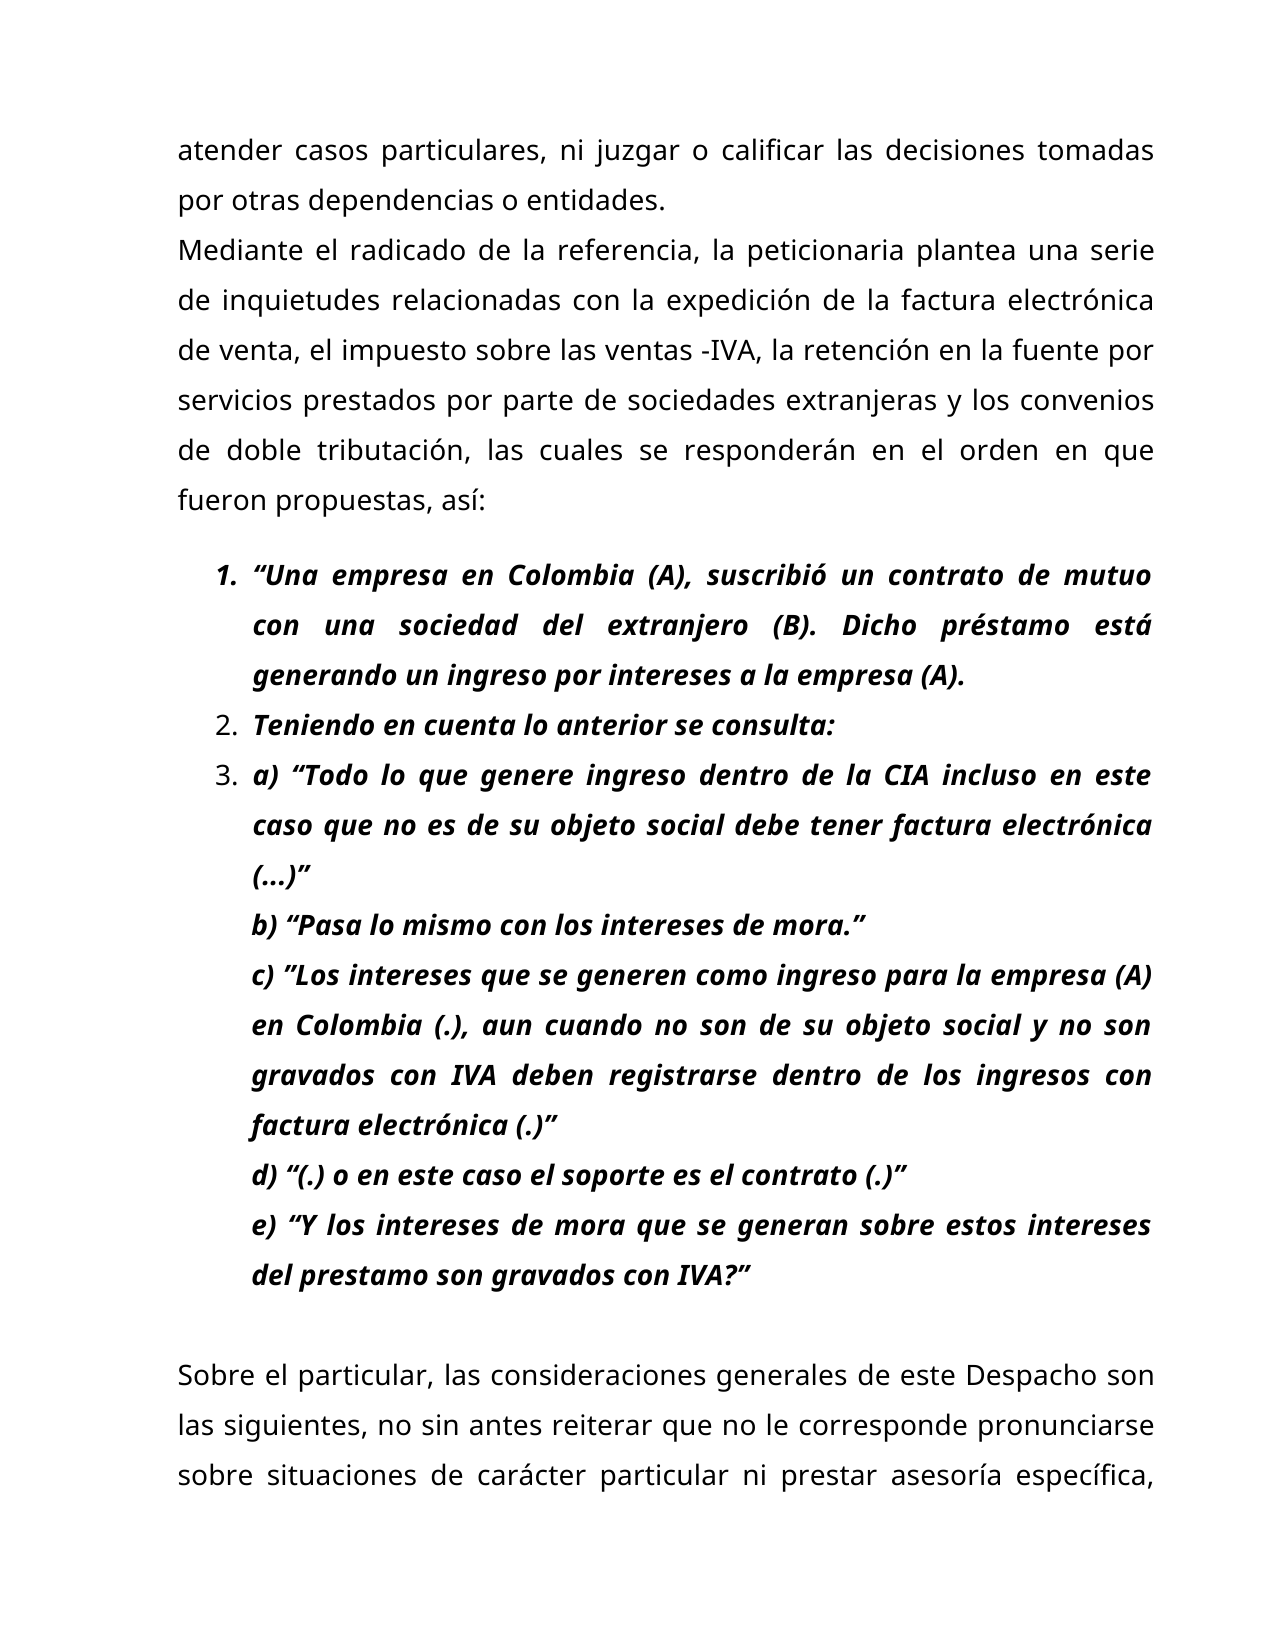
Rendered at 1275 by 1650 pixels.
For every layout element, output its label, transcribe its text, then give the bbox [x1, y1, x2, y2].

text Mediante el radicado de la referencia, la peticionaria plantea una serie de inquietudes relacionadas con la expedición de la factura electrónica de venta, el impuesto sobre las ventas -IVA, la retención en la fuente por servicios prestados por parte de sociedades extranjeras y los convenios de doble tributación, las cuales se responderán en el orden en que fueron propuestas, así: [177, 218, 1157, 518]
list Teniendo en cuenta lo anterior se consulta: [215, 693, 1157, 743]
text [177, 1343, 1157, 1493]
list a) “Todo lo que genere ingreso dentro de la CIA incluso en este caso que no es de su objeto social debe tener factura electrónica (...)” [215, 743, 1157, 893]
text d) “(.) o en este caso el soporte es el contrato (.)” [177, 1143, 1157, 1193]
list “Una empresa en Colombia (A), suscribió un contrato de mutuo con una sociedad del extranjero (B). Dicho préstamo está generando un ingreso por intereses a la empresa (A). [215, 543, 1157, 693]
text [177, 118, 1157, 218]
text b) “Pasa lo mismo con los intereses de mora.” [177, 893, 1157, 943]
text c) ”Los intereses que se generen como ingreso para la empresa (A) en Colombia (.), aun cuando no son de su objeto social y no son gravados con IVA deben registrarse dentro de los ingresos con factura electrónica (.)” [251, 943, 1157, 1143]
text e) “Y los intereses de mora que se generan sobre estos intereses del prestamo son gravados con IVA?” [251, 1193, 1157, 1293]
